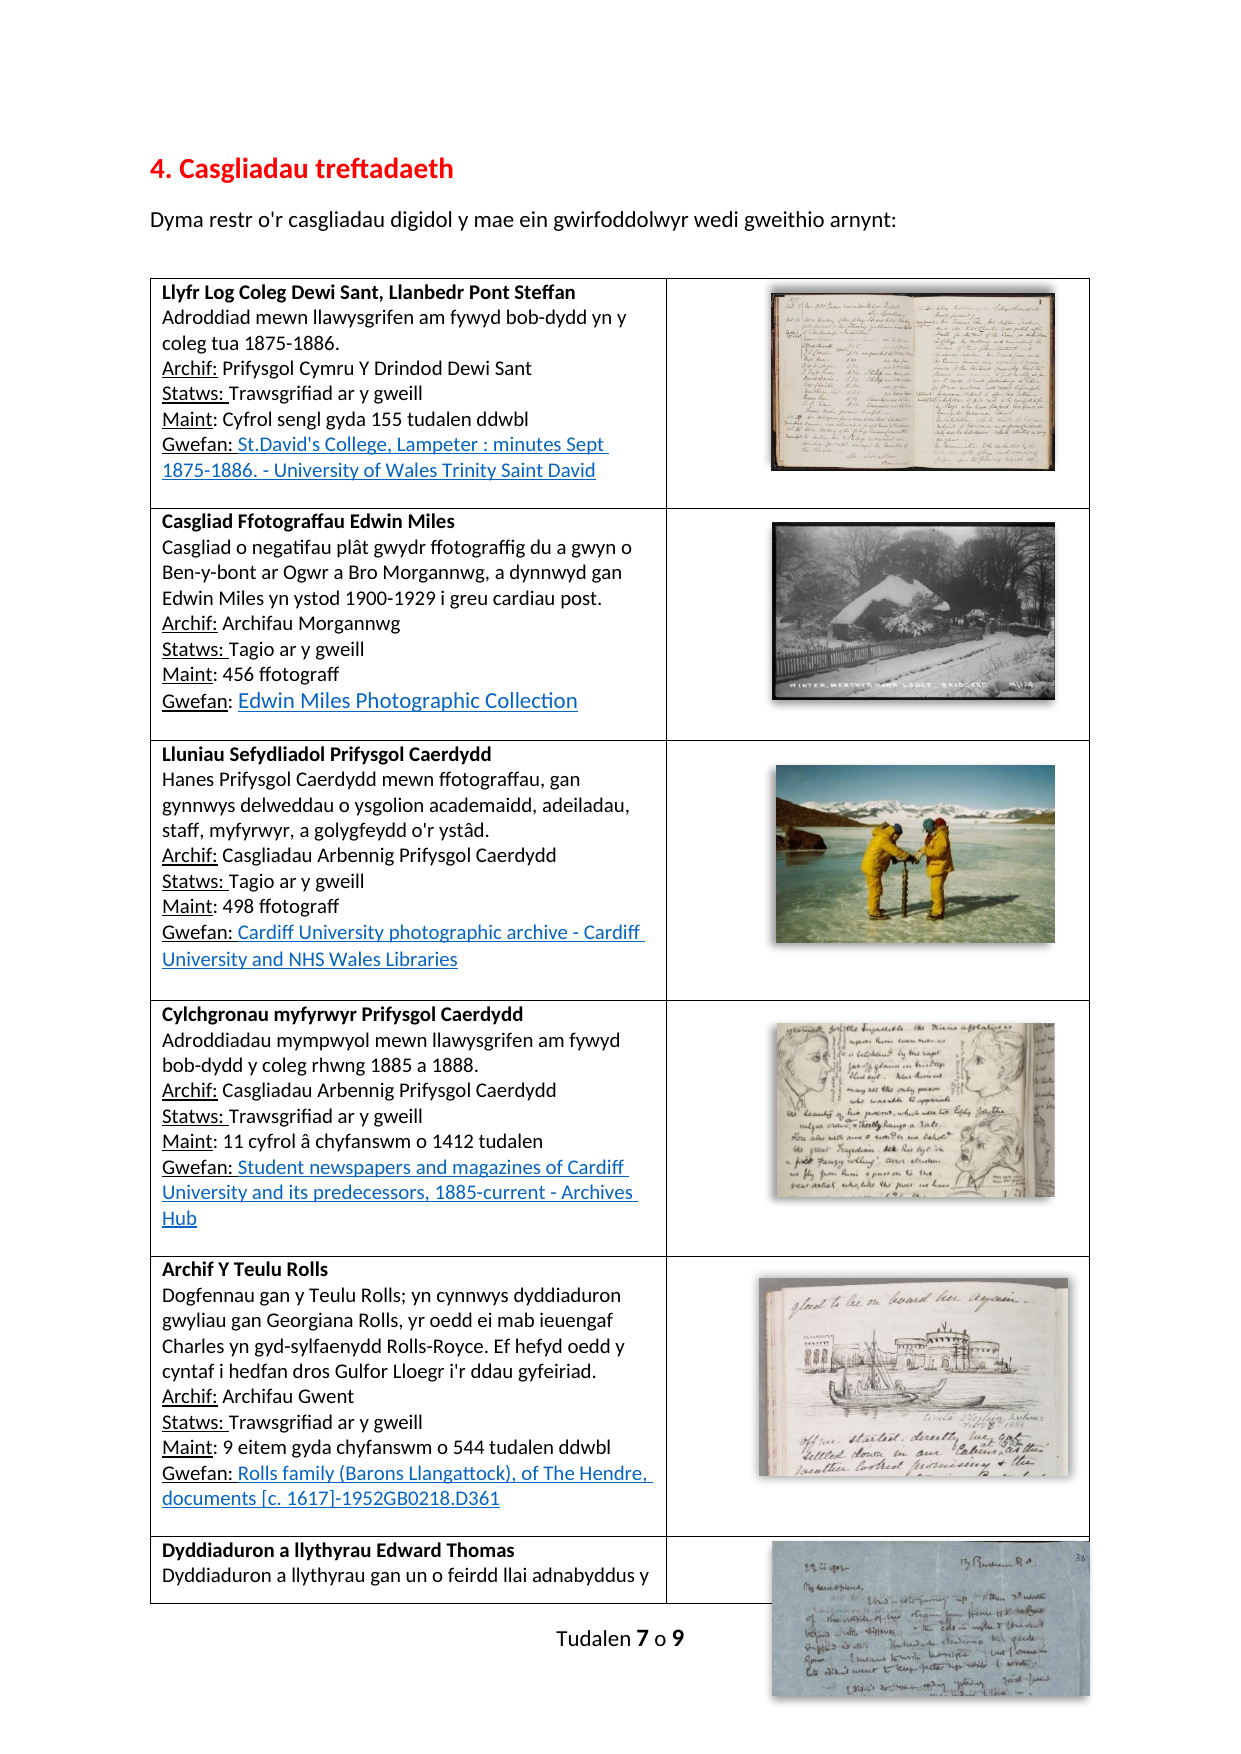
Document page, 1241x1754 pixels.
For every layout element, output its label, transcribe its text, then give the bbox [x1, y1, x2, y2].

table_cell [667, 1001, 1089, 1256]
list Dyma restr o'r casgliadau digidol y mae ein gwirfoddolwyr wedi gweithio arnynt: [150, 205, 1090, 233]
picture [771, 293, 1055, 471]
picture [772, 522, 1055, 700]
picture [777, 1023, 1055, 1197]
picture [772, 1541, 1090, 1696]
table_header [667, 279, 1089, 508]
table_cell Lluniau Sefydliadol Prifysgol Caerdydd Hanes Prifysgol Caerdydd mewn ffotograffau, gan gynnwys delweddau o ysgolion academaidd, adeiladau, staff, myfyrwyr, a golygfeydd o'r ystâd. Archif: Casgliadau Arbennig Prifysgol Caerdydd Statws: Tagio ar y gweill Maint: 498 ffotograff Gwefan: Cardiff University photographic archive - Cardiff University and NHS Wales Libraries [151, 741, 666, 1000]
text 4. Casgliadau treftadaeth [150, 150, 1090, 186]
table_cell Archif Y Teulu Rolls Dogfennau gan y Teulu Rolls; yn cynnwys dyddiaduron gwyliau gan Georgiana Rolls, yr oedd ei mab ieuengaf Charles yn gyd-sylfaenydd Rolls-Royce. Ef hefyd oedd y cyntaf i hedfan dros Gulfor Lloegr i'r ddau gyfeiriad. Archif: Archifau Gwent Statws: Trawsgrifiad ar y gweill Maint: 9 eitem gyda chyfanswm o 544 tudalen ddwbl Gwefan: Rolls family (Barons Llangattock), of The Hendre, documents [c. 1617]-1952GB0218.D361 [151, 1257, 666, 1536]
table_cell [667, 509, 1089, 740]
table_cell [667, 1537, 1089, 1603]
picture [759, 1278, 1068, 1476]
table_cell Cylchgronau myfyrwyr Prifysgol Caerdydd Adroddiadau mympwyol mewn llawysgrifen am fywyd bob-dydd y coleg rhwng 1885 a 1888. Archif: Casgliadau Arbennig Prifysgol Caerdydd Statws: Trawsgrifiad ar y gweill Maint: 11 cyfrol â chyfanswm o 1412 tudalen Gwefan: Student newspapers and magazines of Cardiff University and its predecessors, 1885-current - Archives Hub [151, 1001, 666, 1256]
table_cell [667, 741, 1089, 1000]
picture [776, 765, 1055, 943]
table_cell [151, 1537, 666, 1603]
table_cell [667, 1257, 1089, 1536]
table_header Llyfr Log Coleg Dewi Sant, Llanbedr Pont Steffan Adroddiad mewn llawysgrifen am fywyd bob-dydd yn y coleg tua 1875-1886. Archif: Prifysgol Cymru Y Drindod Dewi Sant Statws: Trawsgrifiad ar y gweill Maint: Cyfrol sengl gyda 155 tudalen ddwbl Gwefan: St.David's College, Lampeter : minutes Sept 1875-1886. - University of Wales Trinity Saint David [151, 279, 666, 508]
table_cell Casgliad Ffotograffau Edwin Miles Casgliad o negatifau plât gwydr ffotograffig du a gwyn o Ben-y-bont ar Ogwr a Bro Morgannwg, a dynnwyd gan Edwin Miles yn ystod 1900-1929 i greu cardiau post. Archif: Archifau Morgannwg Statws: Tagio ar y gweill Maint: 456 ffotograff Gwefan: Edwin Miles Photographic Collection [151, 509, 666, 740]
